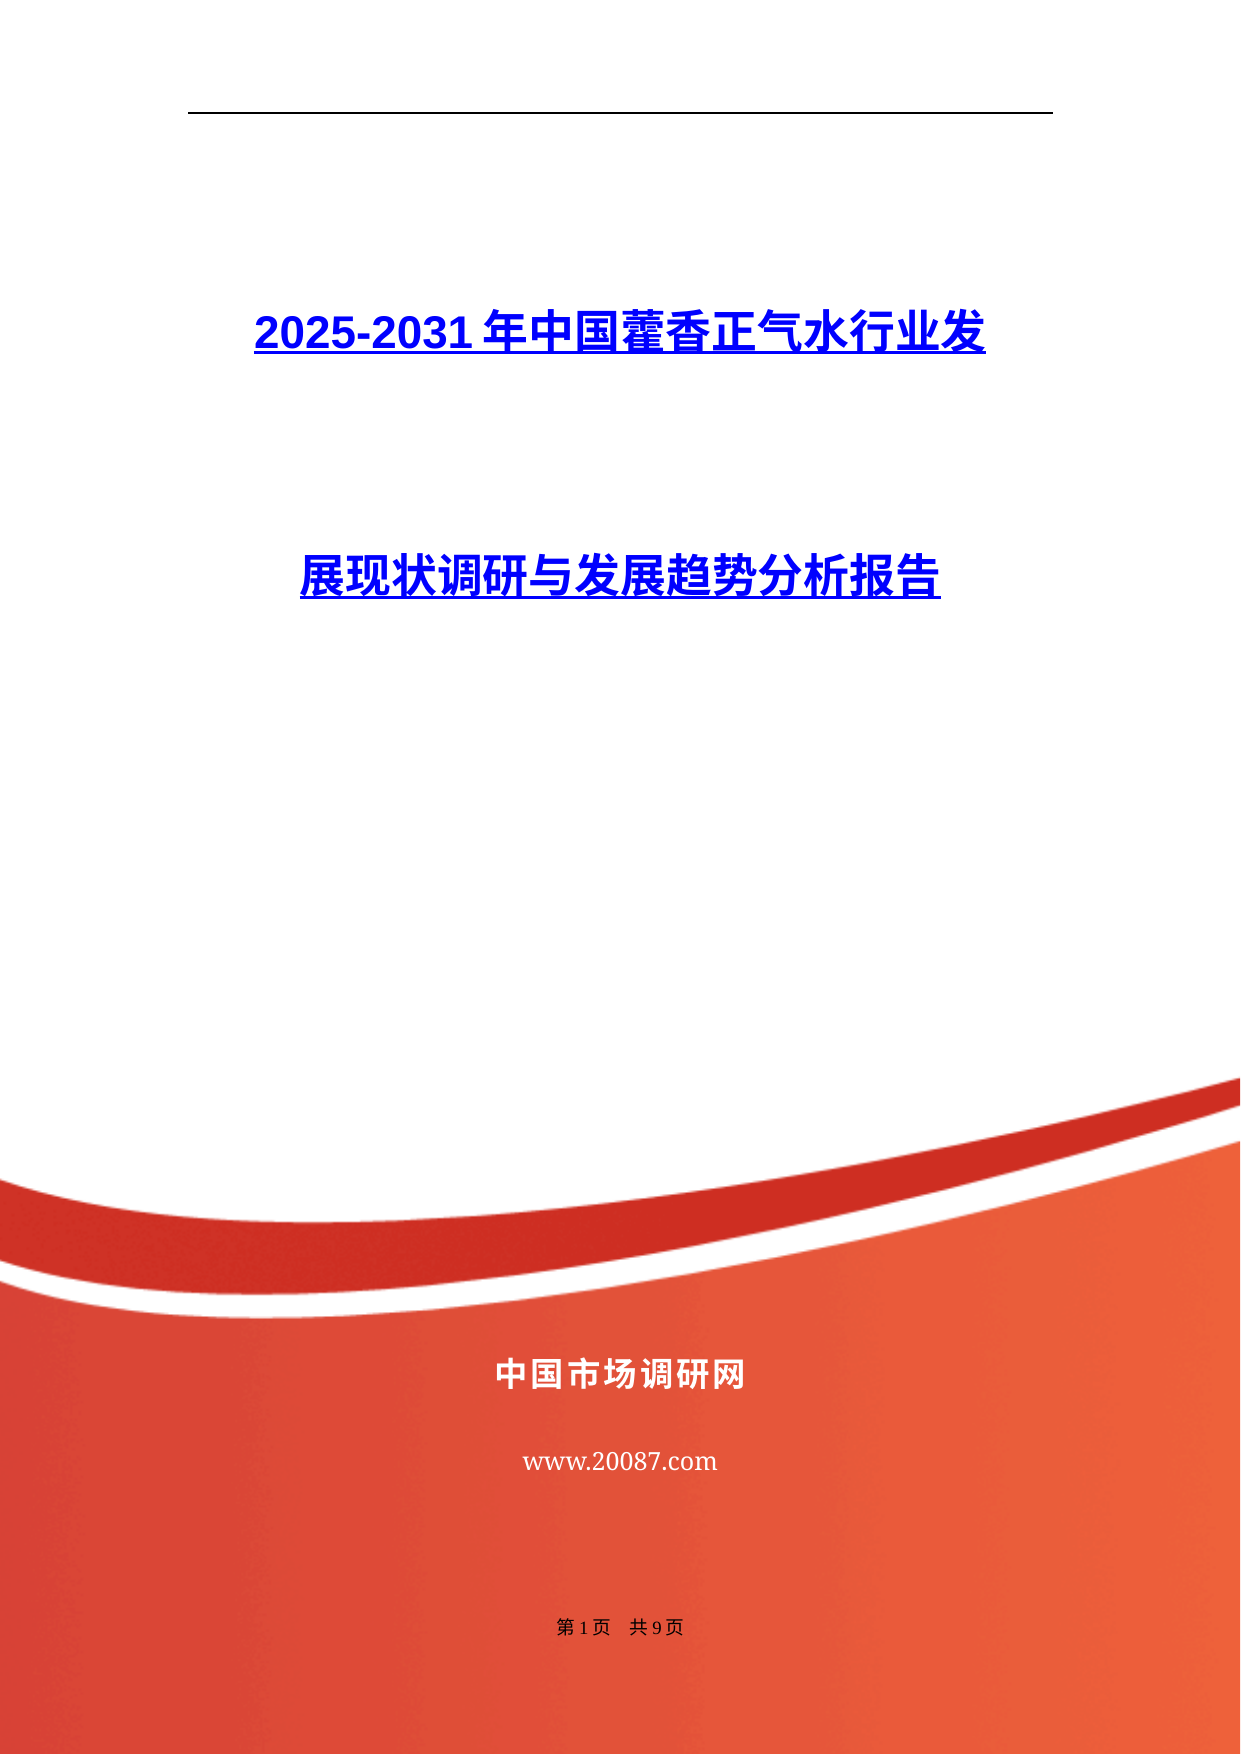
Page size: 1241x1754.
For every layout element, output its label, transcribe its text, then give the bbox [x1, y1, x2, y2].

table_header 2025-2031年中国藿香正气水行业发展现状调研与发展趋势分析报告 [188, 207, 1053, 773]
text www.20087.com [187, 1428, 1053, 1493]
subtitle 中国市场调研网 [187, 1339, 1053, 1404]
picture [0, 1006, 1241, 1754]
